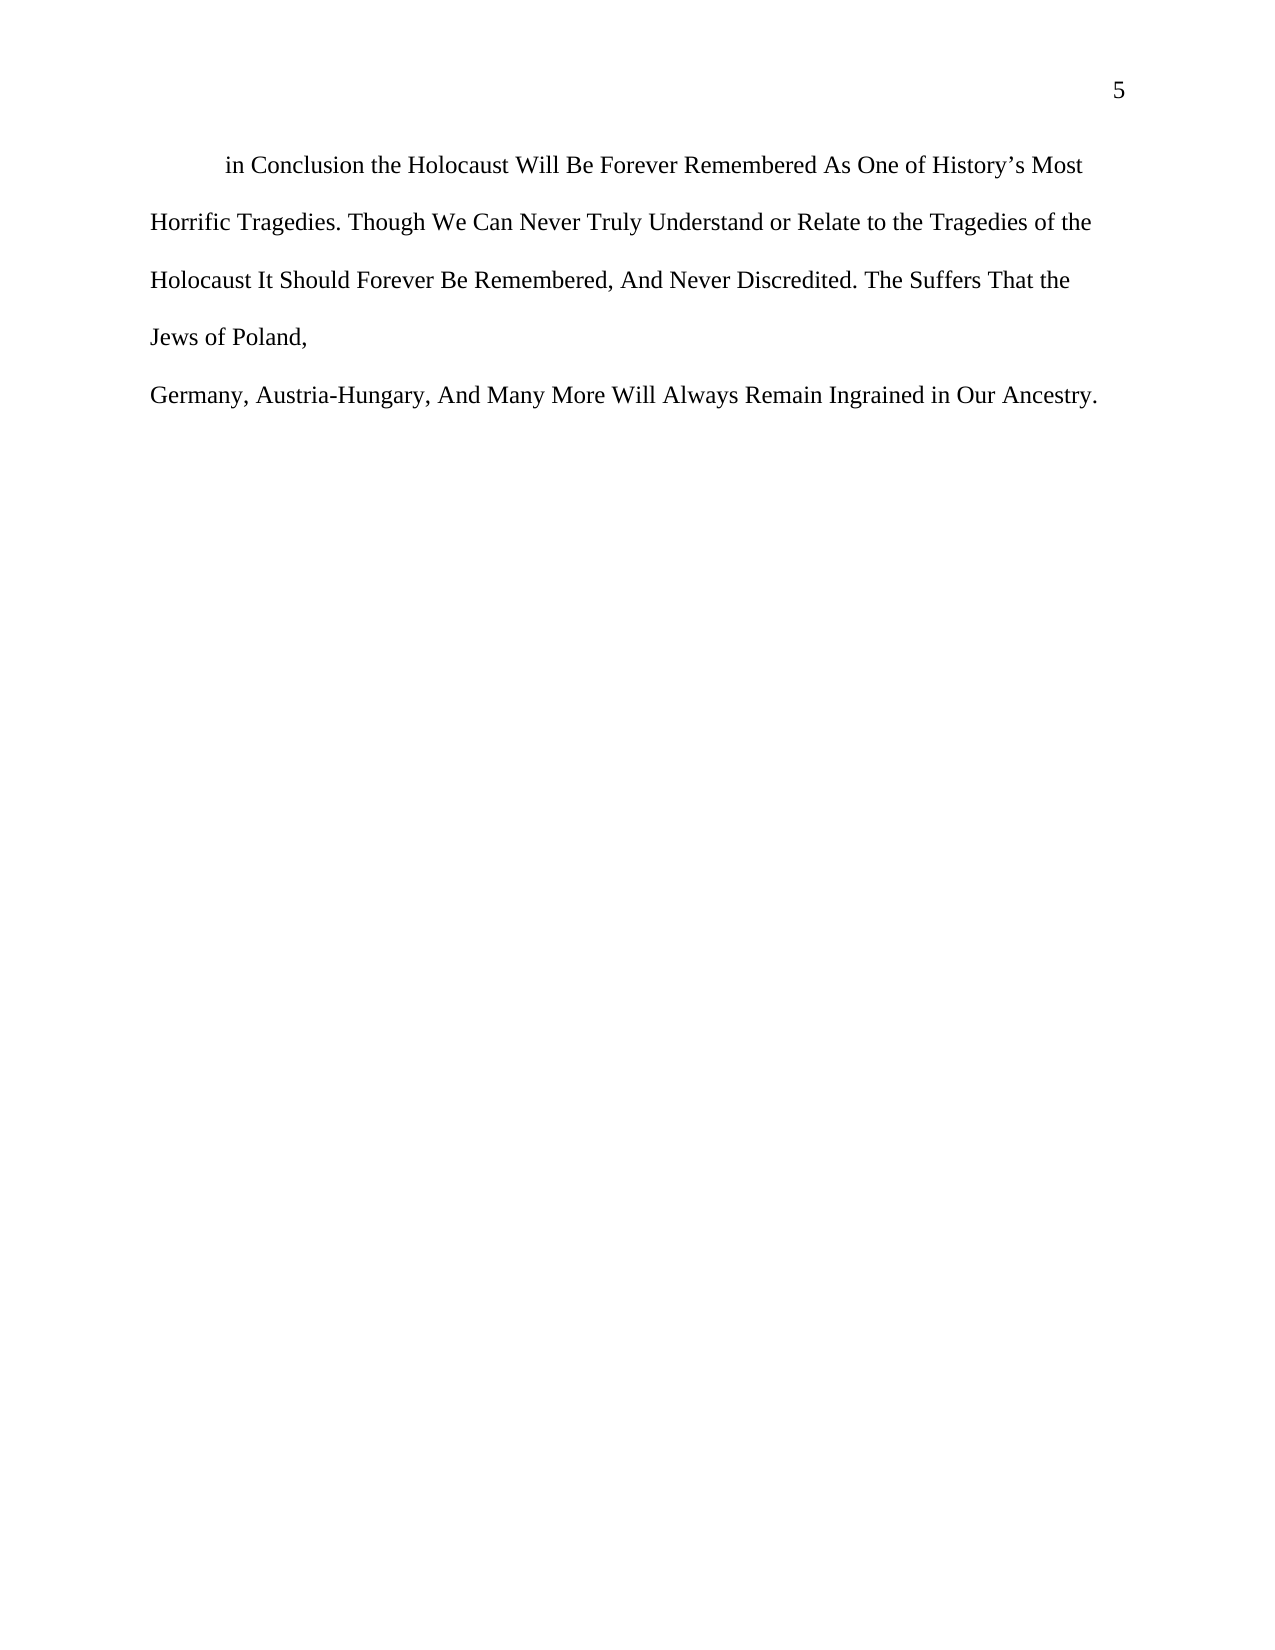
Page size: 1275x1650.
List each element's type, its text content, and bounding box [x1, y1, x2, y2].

text in Conclusion the Holocaust Will Be Forever Remembered As One of History’s Most Horrific Tragedies. Though We Can Never Truly Understand or Relate to the Tragedies of the Holocaust It Should Forever Be Remembered, And Never Discredited. The Suffers That the Jews of Poland, [150, 150, 1125, 351]
text Germany, Austria-Hungary, And Many More Will Always Remain Ingrained in Our Ancestry. [150, 380, 1125, 409]
